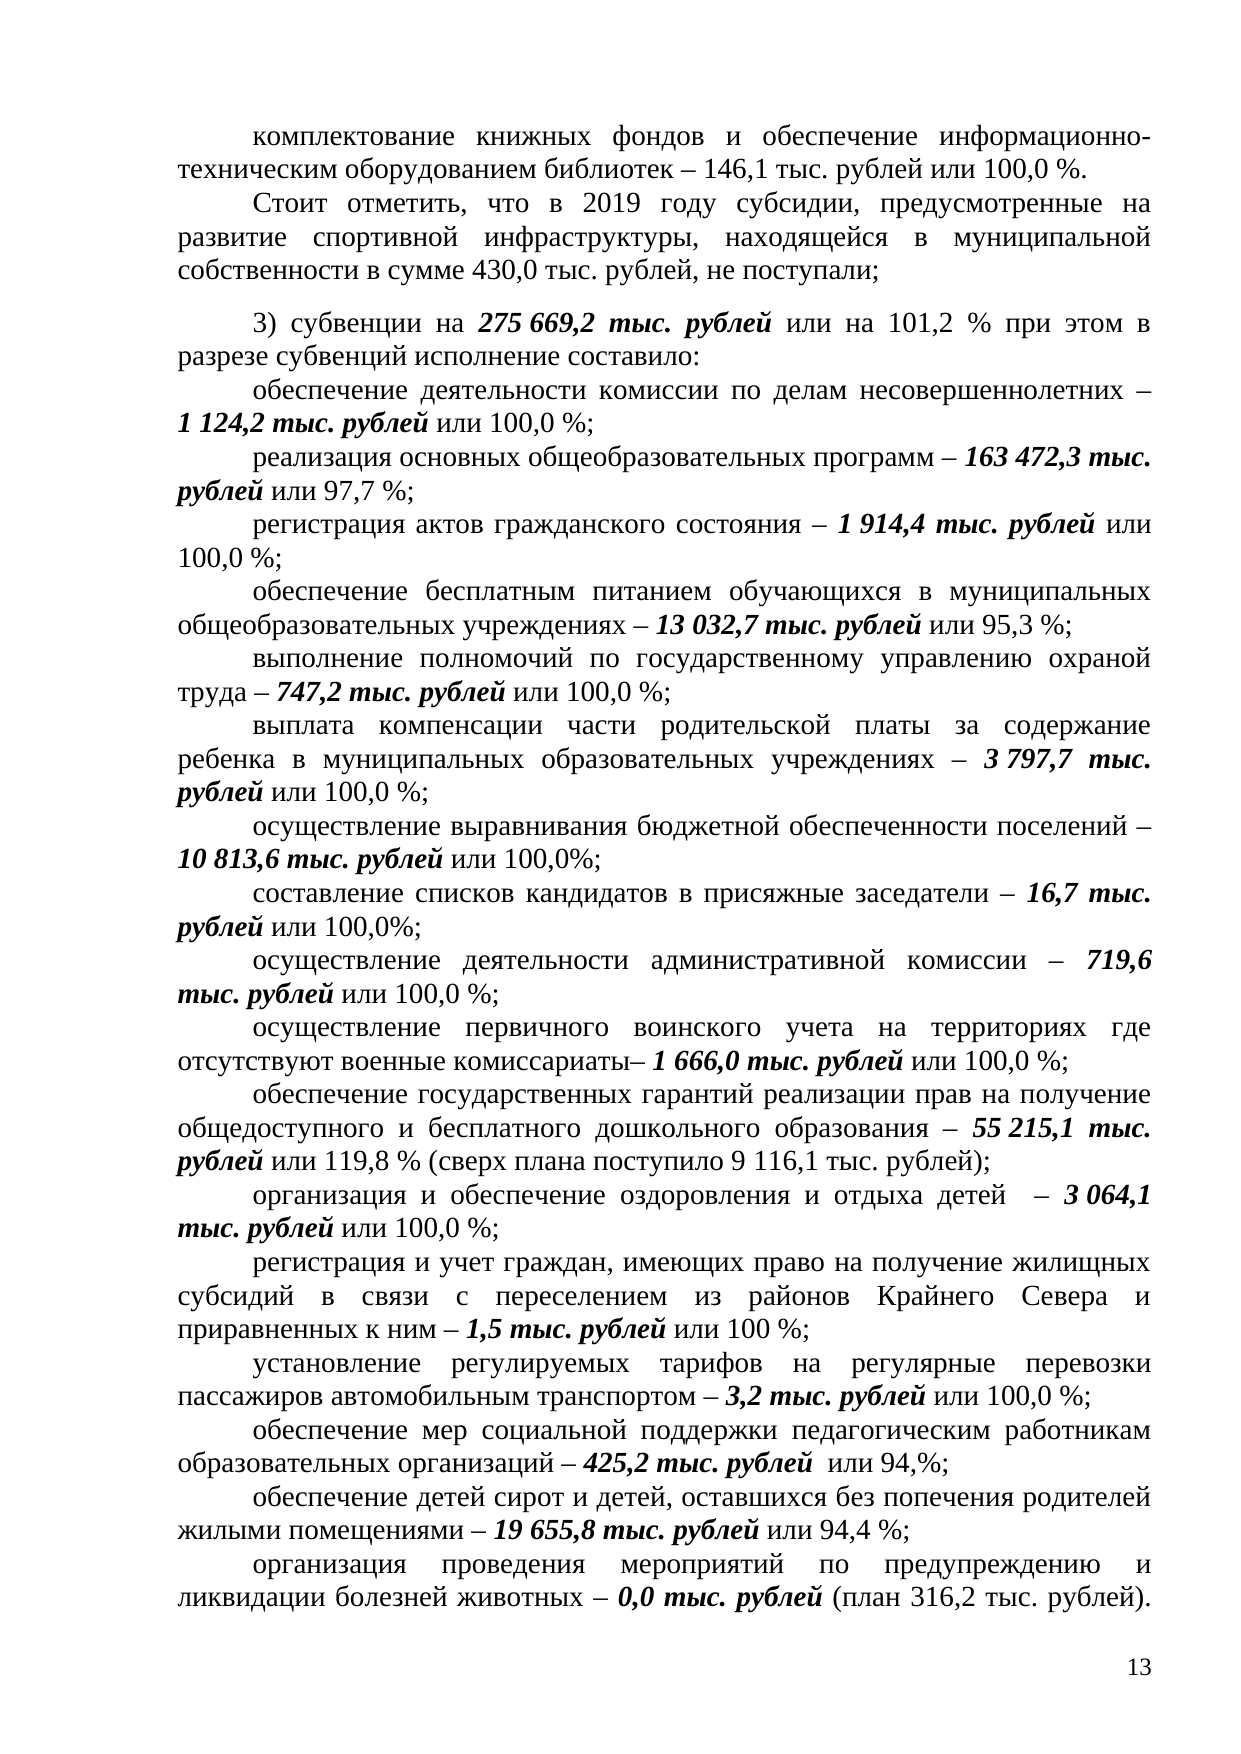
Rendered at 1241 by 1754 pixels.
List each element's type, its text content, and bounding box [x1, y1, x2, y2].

text установление регулируемых тарифов на регулярные перевозки пассажиров автомобильным транспортом – 3,2 тыс. рублей или 100,0 %; [177, 1345, 1152, 1412]
text выполнение полномочий по государственному управлению охраной труда – 747,2 тыс. рублей или 100,0 %; [177, 640, 1152, 707]
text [177, 1546, 1152, 1613]
text обеспечение бесплатным питанием обучающихся в муниципальных общеобразовательных учреждениях – 13 032,7 тыс. рублей или 95,3 %; [177, 573, 1152, 640]
text комплектование книжных фондов и обеспечение информационно-техническим оборудованием библиотек – 146,1 тыс. рублей или 100,0 %. [177, 118, 1152, 185]
text реализация основных общеобразовательных программ – 163 472,3 тыс. рублей или 97,7 %; [177, 439, 1152, 506]
text осуществление первичного воинского учета на территориях где отсутствуют военные комиссариаты– 1 666,0 тыс. рублей или 100,0 %; [177, 1009, 1152, 1076]
text обеспечение мер социальной поддержки педагогическим работникам образовательных организаций – 425,2 тыс. рублей или 94,%; [177, 1412, 1152, 1479]
text осуществление выравнивания бюджетной обеспеченности поселений – 10 813,6 тыс. рублей или 100,0%; [177, 808, 1152, 875]
text обеспечение государственных гарантий реализации прав на получение общедоступного и бесплатного дошкольного образования – 55 215,1 тыс. рублей или 119,8 % (сверх плана поступило 9 116,1 тыс. рублей); [177, 1076, 1152, 1177]
text регистрация актов гражданского состояния – 1 914,4 тыс. рублей или 100,0 %; [177, 506, 1152, 573]
text составление списков кандидатов в присяжные заседатели – 16,7 тыс. рублей или 100,0%; [177, 875, 1152, 942]
text осуществление деятельности административной комиссии – 719,6 тыс. рублей или 100,0 %; [177, 942, 1152, 1009]
text 3) субвенции на 275 669,2 тыс. рублей или на 101,2 % при этом в разрезе субвенций исполнение составило: [177, 305, 1152, 372]
text Стоит отметить, что в 2019 году субсидии, предусмотренные на развитие спортивной инфраструктуры, находящейся в муниципальной собственности в сумме 430,0 тыс. рублей, не поступали; [177, 185, 1152, 286]
text регистрация и учет граждан, имеющих право на получение жилищных субсидий в связи с переселением из районов Крайнего Севера и приравненных к ним – 1,5 тыс. рублей или 100 %; [177, 1244, 1152, 1345]
text организация и обеспечение оздоровления и отдыха детей – 3 064,1 тыс. рублей или 100,0 %; [177, 1177, 1152, 1244]
text обеспечение деятельности комиссии по делам несовершеннолетних – 1 124,2 тыс. рублей или 100,0 %; [177, 372, 1152, 439]
text выплата компенсации части родительской платы за содержание ребенка в муниципальных образовательных учреждениях – 3 797,7 тыс. рублей или 100,0 %; [177, 707, 1152, 808]
text обеспечение детей сирот и детей, оставшихся без попечения родителей жилыми помещениями – 19 655,8 тыс. рублей или 94,4 %; [177, 1479, 1152, 1546]
